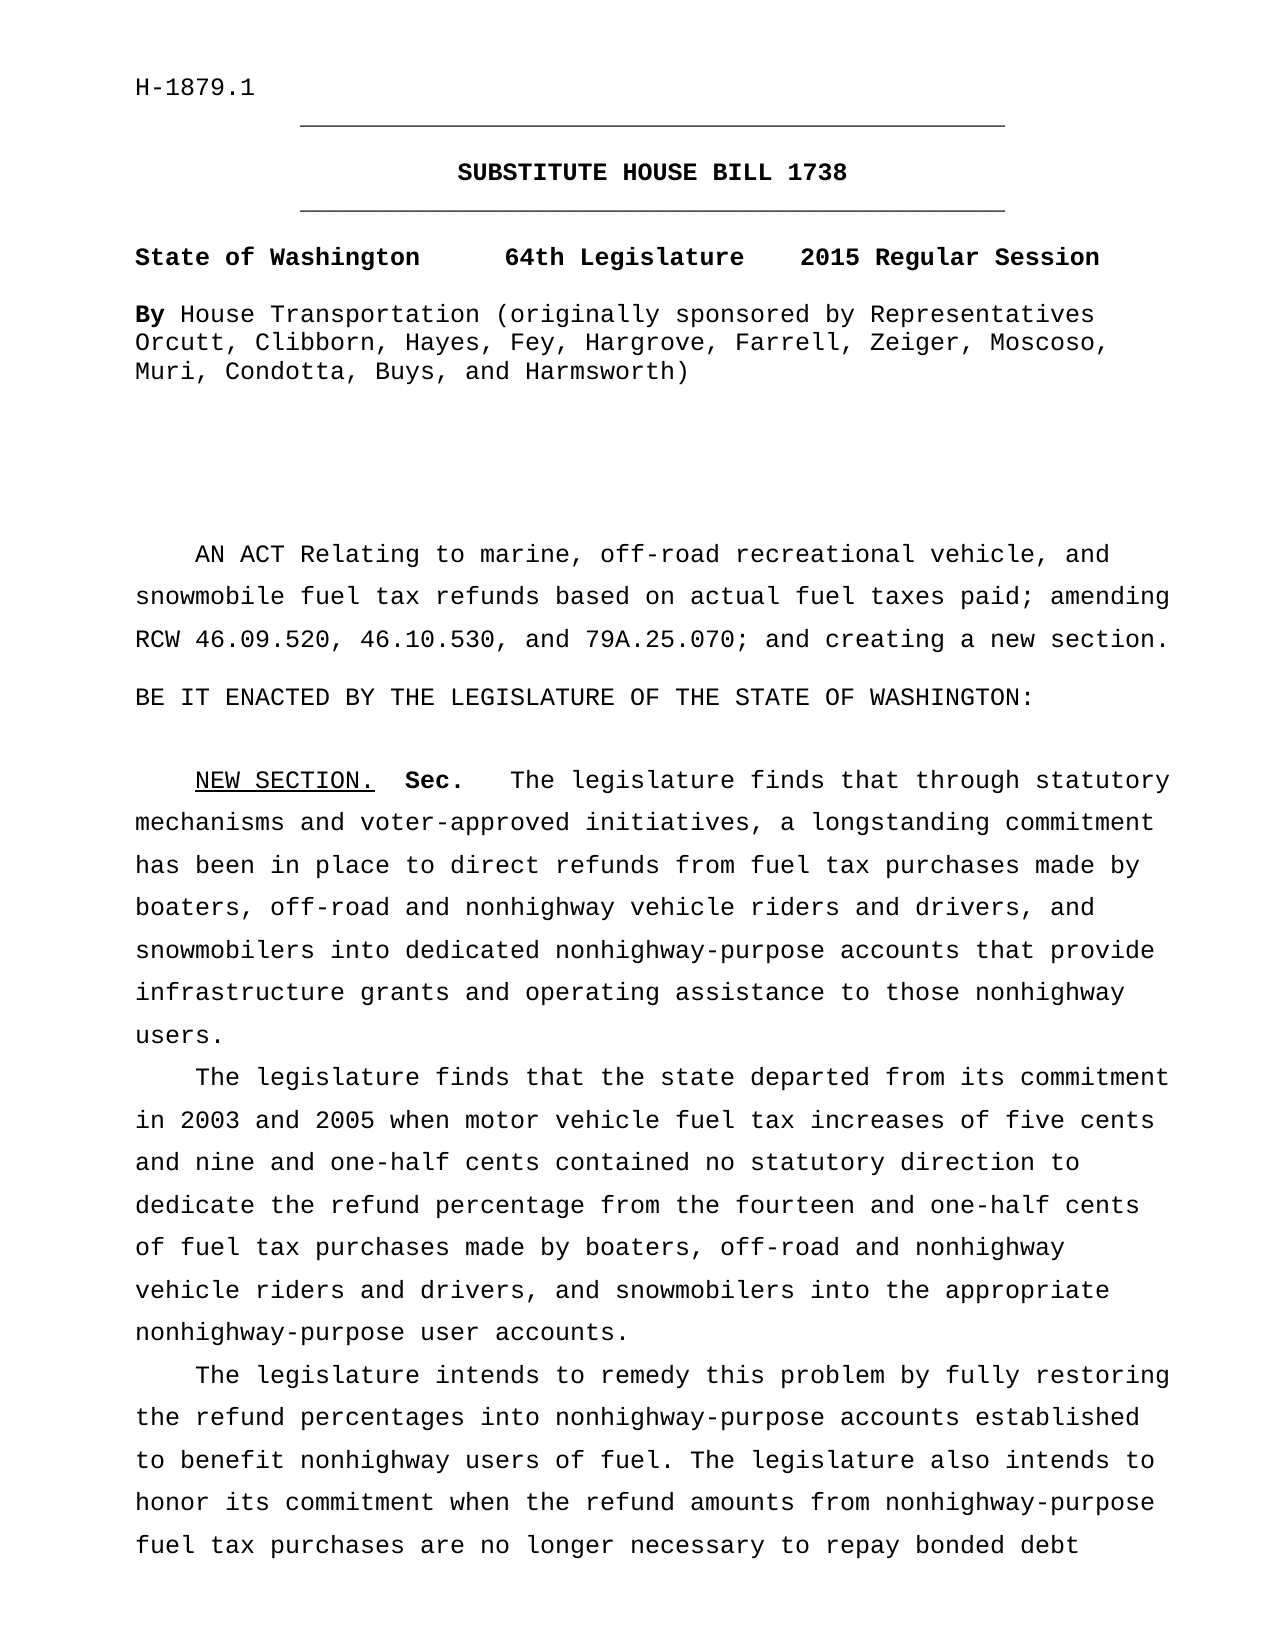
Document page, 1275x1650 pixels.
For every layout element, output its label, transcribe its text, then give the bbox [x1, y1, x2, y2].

text _______________________________________________ [135, 103, 1170, 132]
text State of Washington 64th Legislature 2015 Regular Session [135, 245, 1170, 273]
text BE IT ENACTED BY THE LEGISLATURE OF THE STATE OF WASHINGTON: [135, 684, 1170, 712]
text _______________________________________________ [135, 188, 1170, 217]
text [135, 1349, 1170, 1562]
text SUBSTITUTE HOUSE BILL 1738 [135, 160, 1170, 188]
text By House Transportation (originally sponsored by Representatives Orcutt, Clibborn, Hayes, Fey, Hargrove, Farrell, Zeiger, Moscoso, Muri, Condotta, Buys, and Harmsworth) [135, 302, 1170, 387]
text The legislature finds that the state departed from its commitment in 2003 and 2005 when motor vehicle fuel tax increases of five cents and nine and one-half cents contained no statutory direction to dedicate the refund percentage from the fourteen and one-half cents of fuel tax purchases made by boaters, off-road and nonhighway vehicle riders and drivers, and snowmobilers into the appropriate nonhighway-purpose user accounts. [135, 1052, 1170, 1349]
text NEW SECTION. Sec. The legislature finds that through statutory mechanisms and voter-approved initiatives, a longstanding commitment has been in place to direct refunds from fuel tax purchases made by boaters, off-road and nonhighway vehicle riders and drivers, and snowmobilers into dedicated nonhighway-purpose accounts that provide infrastructure grants and operating assistance to those nonhighway users. [135, 754, 1170, 1052]
text AN ACT Relating to marine, off-road recreational vehicle, and snowmobile fuel tax refunds based on actual fuel taxes paid; amending RCW 46.09.520, 46.10.530, and 79A.25.070; and creating a new section. [135, 528, 1170, 656]
text H-1879.1 [135, 75, 1170, 103]
